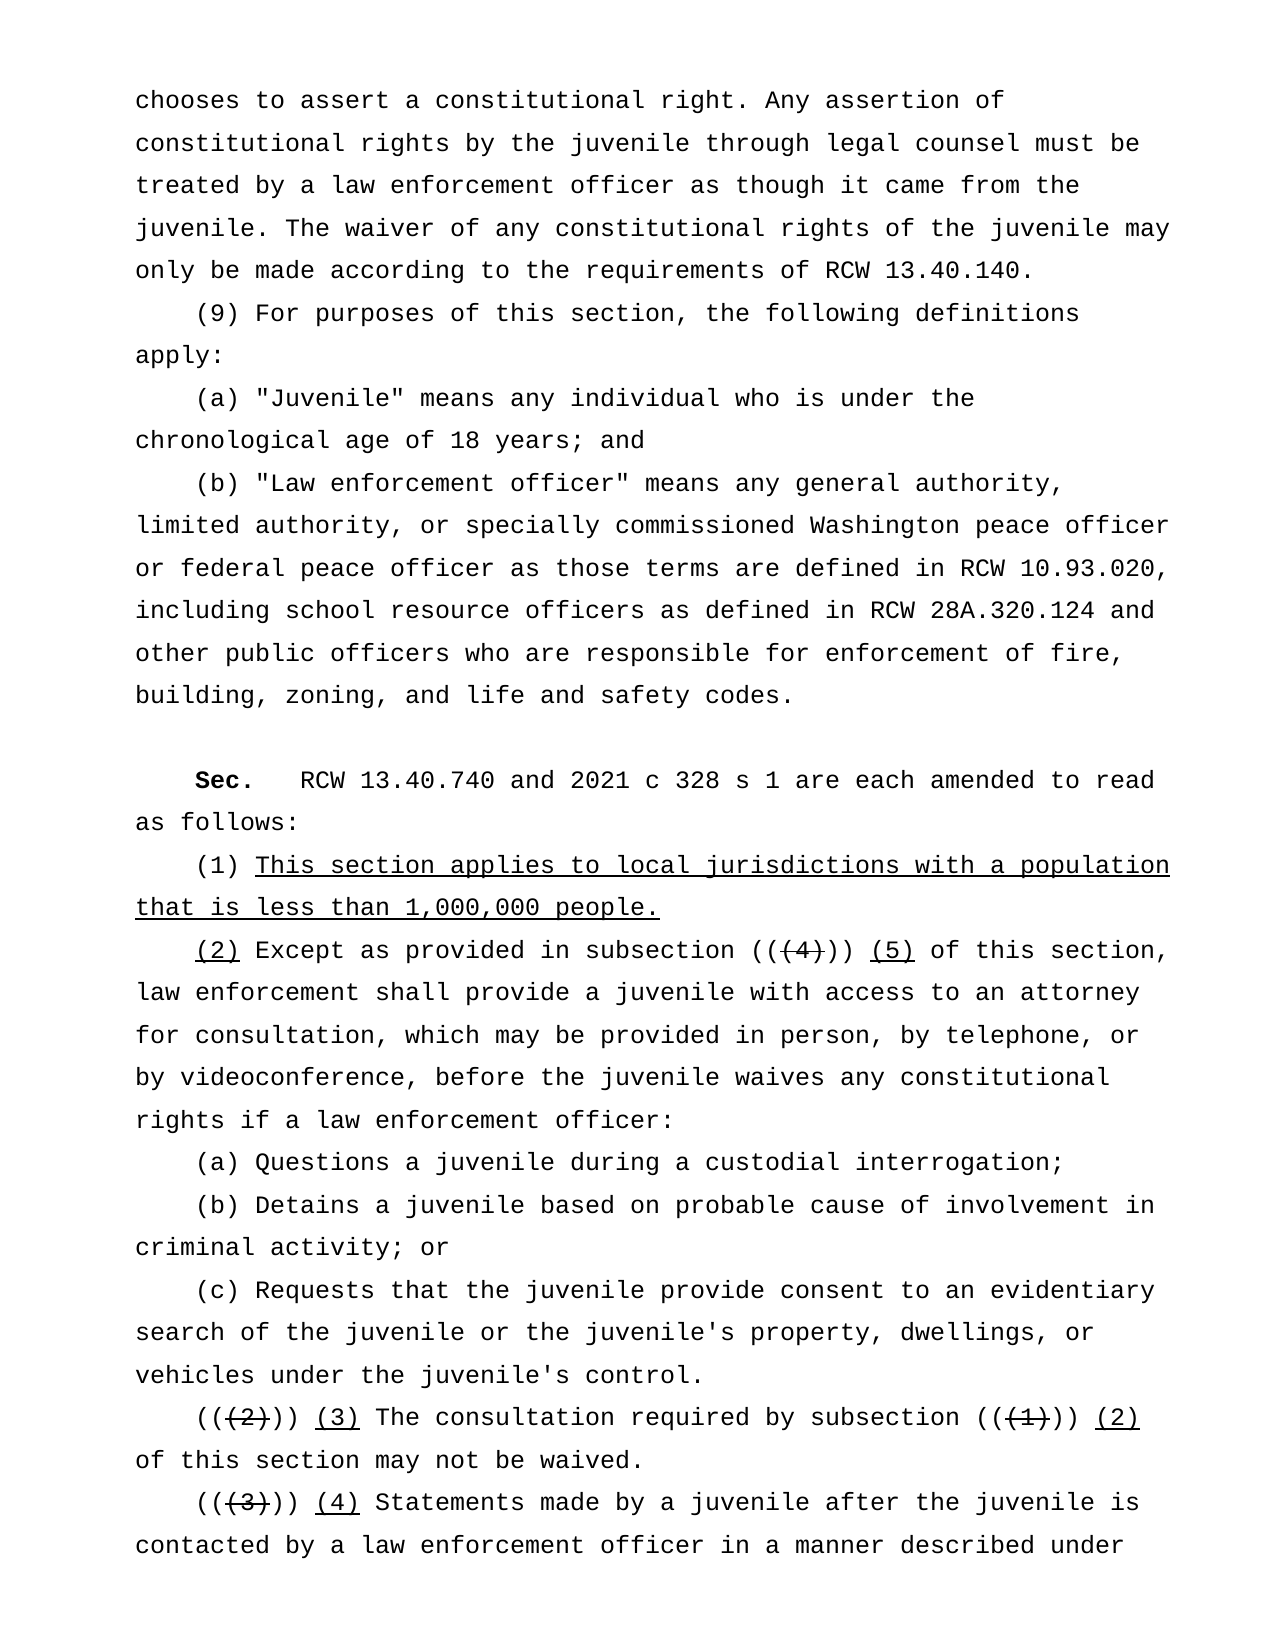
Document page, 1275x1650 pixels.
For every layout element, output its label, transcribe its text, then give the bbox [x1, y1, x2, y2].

text (b) Detains a juvenile based on probable cause of involvement in criminal activity; or [135, 1179, 1170, 1264]
text (c) Requests that the juvenile provide consent to an evidentiary search of the juvenile or the juvenile's property, dwellings, or vehicles under the juvenile's control. [135, 1264, 1170, 1392]
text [135, 1477, 1170, 1562]
text (9) For purposes of this section, the following definitions apply: [135, 287, 1170, 372]
text (2) Except as provided in subsection (((4))) (5) of this section, law enforcement shall provide a juvenile with access to an attorney for consultation, which may be provided in person, by telephone, or by videoconference, before the juvenile waives any constitutional rights if a law enforcement officer: [135, 924, 1170, 1137]
text (((2))) (3) The consultation required by subsection (((1))) (2) of this section may not be waived. [135, 1392, 1170, 1477]
text (1) This section applies to local jurisdictions with a population that is less than 1,000,000 people. [135, 839, 1170, 924]
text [135, 75, 1170, 287]
text (b) "Law enforcement officer" means any general authority, limited authority, or specially commissioned Washington peace officer or federal peace officer as those terms are defined in RCW 10.93.020, including school resource officers as defined in RCW 28A.320.124 and other public officers who are responsible for enforcement of fire, building, zoning, and life and safety codes. [135, 457, 1170, 712]
text Sec. RCW 13.40.740 and 2021 c 328 s 1 are each amended to read as follows: [135, 754, 1170, 839]
text (a) Questions a juvenile during a custodial interrogation; [135, 1137, 1170, 1179]
text (a) "Juvenile" means any individual who is under the chronological age of 18 years; and [135, 372, 1170, 457]
